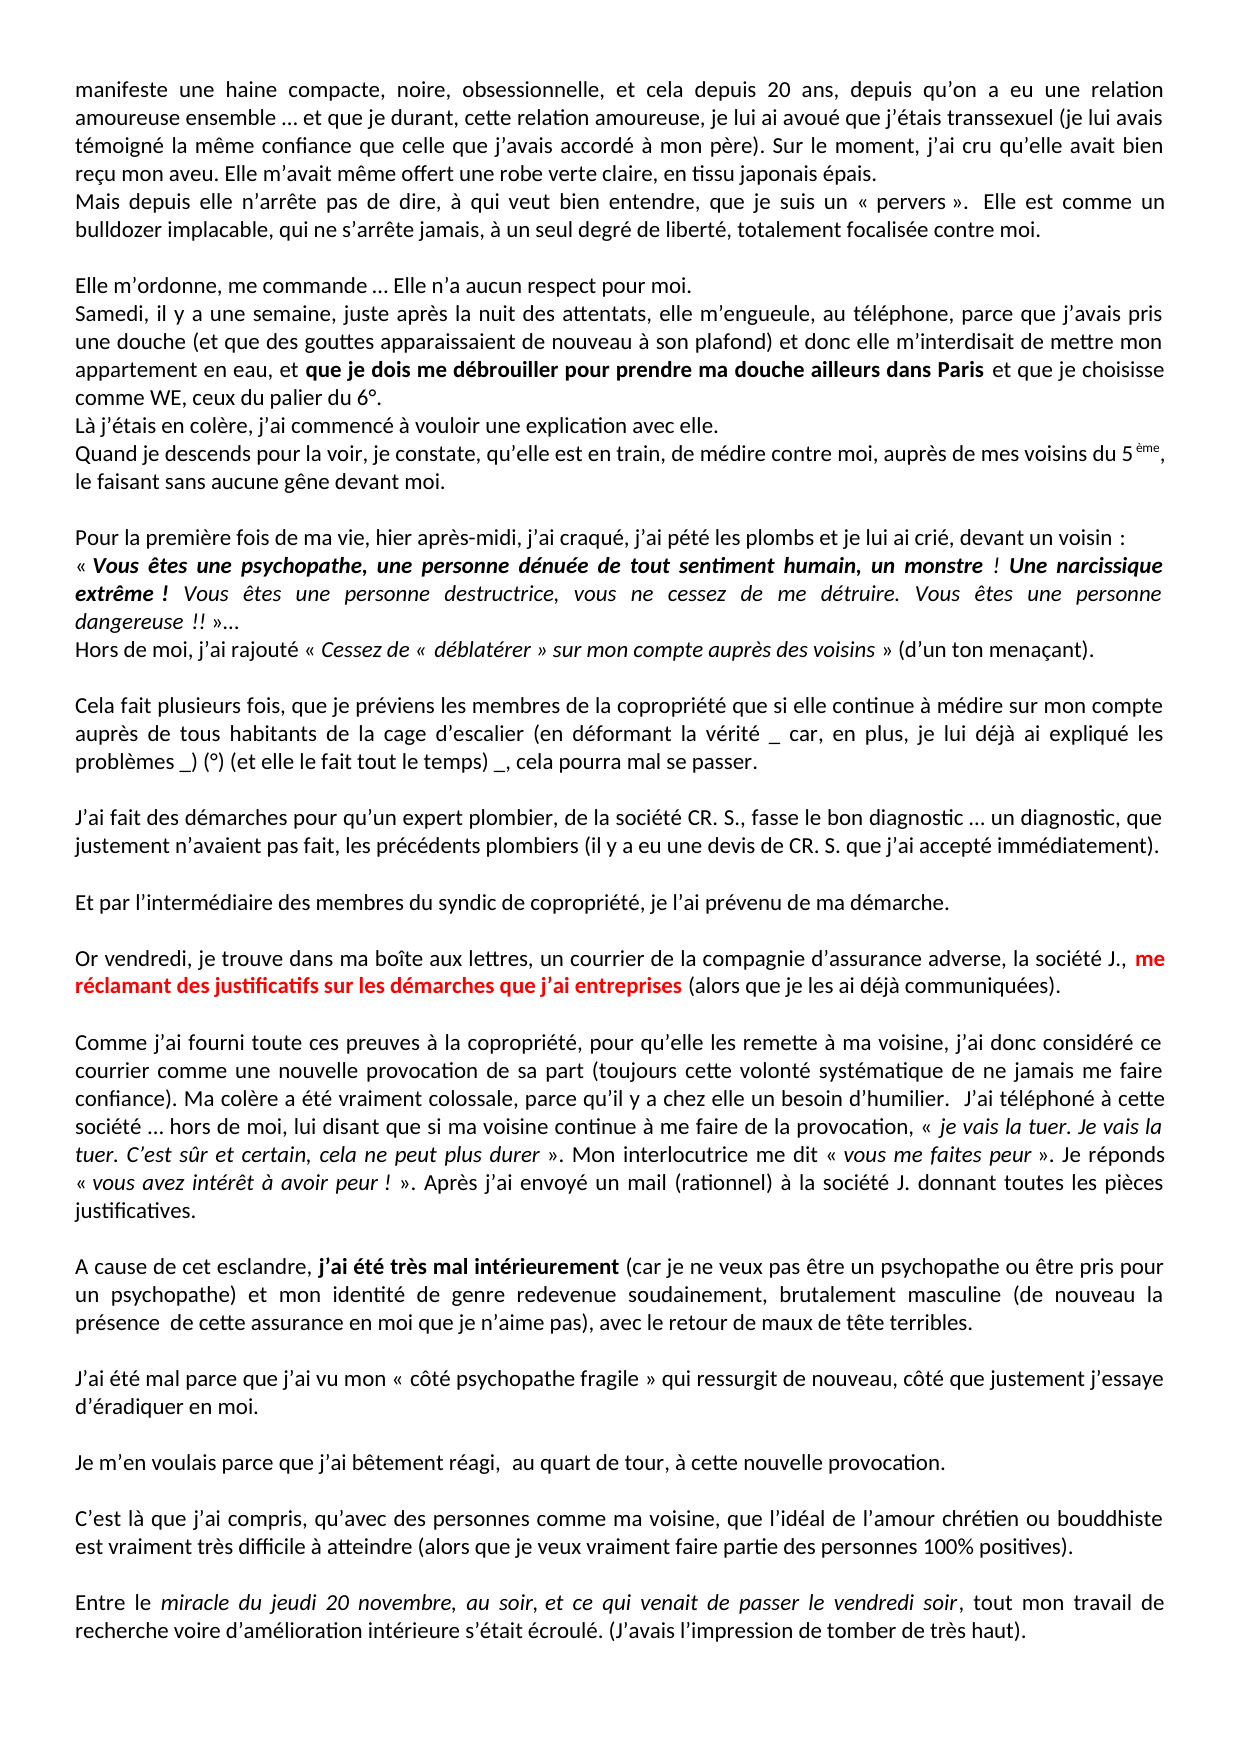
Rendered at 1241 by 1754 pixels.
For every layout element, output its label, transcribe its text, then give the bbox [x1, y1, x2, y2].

text Elle m’ordonne, me commande … Elle n’a aucun respect pour moi. [75, 271, 1165, 299]
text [75, 75, 1165, 187]
text Mais depuis elle n’arrête pas de dire, à qui veut bien entendre, que je suis un « pervers ». Elle est comme un bulldozer implacable, qui ne s’arrête jamais, à un seul degré de liberté, totalement focalisée contre moi. [75, 187, 1165, 243]
text Et par l’intermédiaire des membres du syndic de copropriété, je l’ai prévenu de ma démarche. [75, 888, 1165, 916]
text J’ai été mal parce que j’ai vu mon « côté psychopathe fragile » qui ressurgit de nouveau, côté que justement j’essaye d’éradiquer en moi. [75, 1364, 1165, 1420]
text Pour la première fois de ma vie, hier après-midi, j’ai craqué, j’ai pété les plombs et je lui ai crié, devant un voisin : [75, 523, 1165, 551]
text Là j’étais en colère, j’ai commencé à vouloir une explication avec elle. [75, 411, 1165, 439]
text Hors de moi, j’ai rajouté « Cessez de « déblatérer » sur mon compte auprès des voisins » (d’un ton menaçant). [75, 635, 1165, 663]
text C’est là que j’ai compris, qu’avec des personnes comme ma voisine, que l’idéal de l’amour chrétien ou bouddhiste est vraiment très difficile à atteindre (alors que je veux vraiment faire partie des personnes 100% positives). [75, 1504, 1165, 1560]
text Comme j’ai fourni toute ces preuves à la copropriété, pour qu’elle les remette à ma voisine, j’ai donc considéré ce courrier comme une nouvelle provocation de sa part (toujours cette volonté systématique de ne jamais me faire confiance). Ma colère a été vraiment colossale, parce qu’il y a chez elle un besoin d’humilier. J’ai téléphoné à cette société … hors de moi, lui disant que si ma voisine continue à me faire de la provocation, « je vais la tuer. Je vais la tuer. C’est sûr et certain, cela ne peut plus durer ». Mon interlocutrice me dit « vous me faites peur ». Je réponds « vous avez intérêt à avoir peur ! ». Après j’ai envoyé un mail (rationnel) à la société J. donnant toutes les pièces justificatives. [75, 1028, 1165, 1224]
text Or vendredi, je trouve dans ma boîte aux lettres, un courrier de la compagnie d’assurance adverse, la société J., me réclamant des justificatifs sur les démarches que j’ai entreprises (alors que je les ai déjà communiquées). [75, 944, 1165, 1000]
text A cause de cet esclandre, j’ai été très mal intérieurement (car je ne veux pas être un psychopathe ou être pris pour un psychopathe) et mon identité de genre redevenue soudainement, brutalement masculine (de nouveau la présence de cette assurance en moi que je n’aime pas), avec le retour de maux de tête terribles. [75, 1252, 1165, 1336]
text Cela fait plusieurs fois, que je préviens les membres de la copropriété que si elle continue à médire sur mon compte auprès de tous habitants de la cage d’escalier (en déformant la vérité _ car, en plus, je lui déjà ai expliqué les problèmes _) (°) (et elle le fait tout le temps) _, cela pourra mal se passer. [75, 691, 1165, 776]
text « Vous êtes une psychopathe, une personne dénuée de tout sentiment humain, un monstre ! Une narcissique extrême ! Vous êtes une personne destructrice, vous ne cessez de me détruire. Vous êtes une personne dangereuse !! »… [75, 551, 1165, 635]
text Quand je descends pour la voir, je constate, qu’elle est en train, de médire contre moi, auprès de mes voisins du 5ème, le faisant sans aucune gêne devant moi. [75, 439, 1165, 495]
text J’ai fait des démarches pour qu’un expert plombier, de la société CR. S., fasse le bon diagnostic … un diagnostic, que justement n’avaient pas fait, les précédents plombiers (il y a eu une devis de CR. S. que j’ai accepté immédiatement). [75, 803, 1165, 859]
text Je m’en voulais parce que j’ai bêtement réagi, au quart de tour, à cette nouvelle provocation. [75, 1448, 1165, 1476]
text Entre le miracle du jeudi 20 novembre, au soir, et ce qui venait de passer le vendredi soir, tout mon travail de recherche voire d’amélioration intérieure s’était écroulé. (J’avais l’impression de tomber de très haut). [75, 1588, 1165, 1644]
text Samedi, il y a une semaine, juste après la nuit des attentats, elle m’engueule, au téléphone, parce que j’avais pris une douche (et que des gouttes apparaissaient de nouveau à son plafond) et donc elle m’interdisait de mettre mon appartement en eau, et que je dois me débrouiller pour prendre ma douche ailleurs dans Paris et que je choisisse comme WE, ceux du palier du 6°. [75, 299, 1165, 411]
